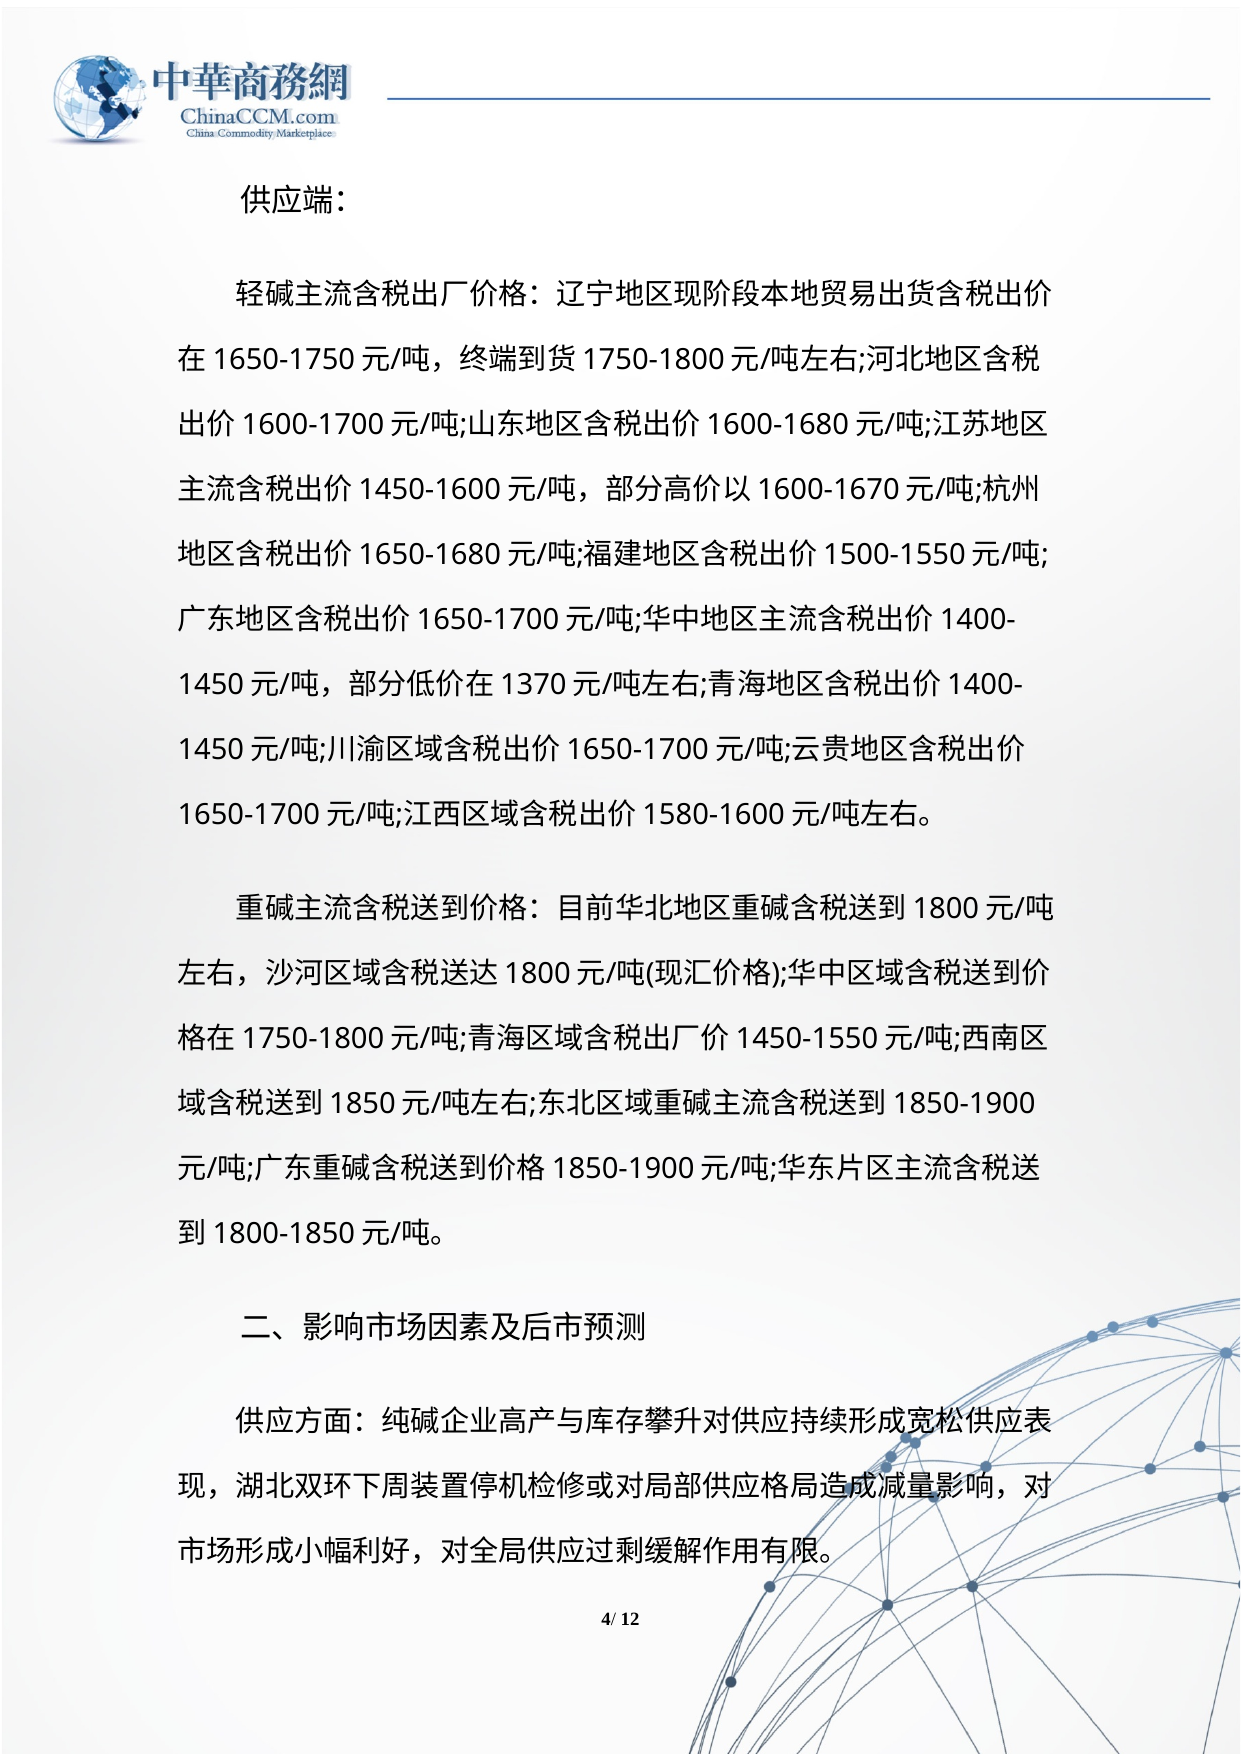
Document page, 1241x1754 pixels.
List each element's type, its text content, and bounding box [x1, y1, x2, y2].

text 重碱主流含税送到价格：目前华北地区重碱含税送到1800元/吨左右，沙河区域含税送达1800元/吨(现汇价格);华中区域含税送到价格在1750-1800元/吨;青海区域含税出厂价1450-1550元/吨;西南区域含税送到1850元/吨左右;东北区域重碱主流含税送到1850-1900元/吨;广东重碱含税送到价格1850-1900元/吨;华东片区主流含税送到1800-1850元/吨。 [177, 873, 1063, 1263]
text 供应端： [177, 165, 1063, 230]
text 轻碱主流含税出厂价格：辽宁地区现阶段本地贸易出货含税出价在1650-1750元/吨，终端到货1750-1800元/吨左右;河北地区含税出价1600-1700元/吨;山东地区含税出价1600-1680元/吨;江苏地区主流含税出价1450-1600元/吨，部分高价以1600-1670元/吨;杭州地区含税出价1650-1680元/吨;福建地区含税出价1500-1550元/吨;广东地区含税出价1650-1700元/吨;华中地区主流含税出价1400-1450元/吨，部分低价在1370元/吨左右;青海地区含税出价1400-1450元/吨;川渝区域含税出价1650-1700元/吨;云贵地区含税出价1650-1700元/吨;江西区域含税出价1580-1600元/吨左右。 [177, 259, 1063, 844]
list 影响市场因素及后市预测 [177, 1292, 1063, 1357]
picture [1, 7, 1241, 1754]
text 供应方面：纯碱企业高产与库存攀升对供应持续形成宽松供应表现，湖北双环下周装置停机检修或对局部供应格局造成减量影响，对市场形成小幅利好，对全局供应过剩缓解作用有限。 [177, 1386, 1063, 1581]
